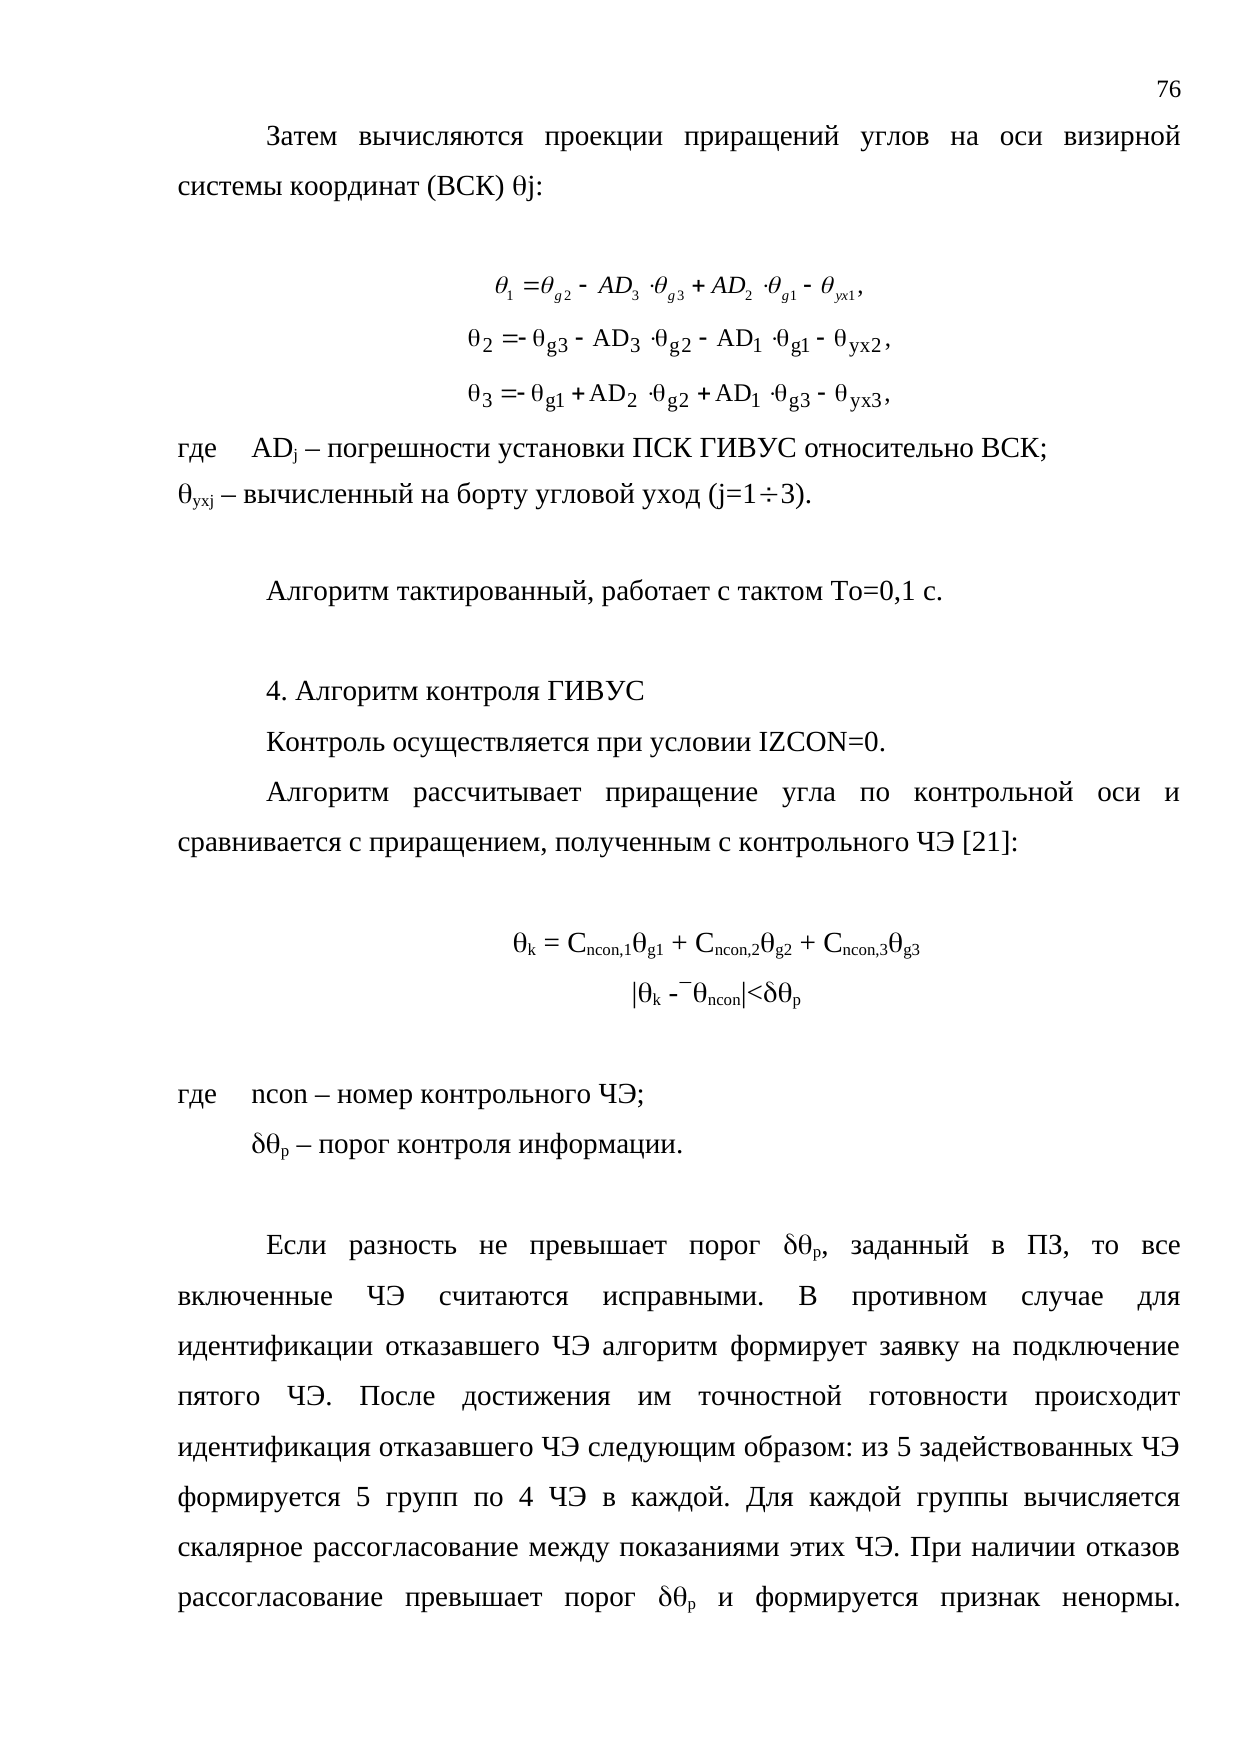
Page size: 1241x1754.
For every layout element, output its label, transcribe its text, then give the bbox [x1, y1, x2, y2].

text 4. Алгоритм контроля ГИВУС [177, 673, 1181, 707]
text где ADj – погрешности установки ПСК ГИВУС относительно ВСК; [177, 430, 1181, 464]
text Контроль осуществляется при условии IZCON=0. [177, 724, 1181, 757]
text yxj – вычисленный на борту угловой уход (j=13). [177, 476, 1181, 510]
text |k -ncon|<p [177, 976, 1181, 1009]
text Затем вычисляются проекции приращений углов на оси визирной системы координат (ВСК) j: [177, 118, 1181, 202]
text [177, 1227, 1181, 1613]
text Алгоритм тактированный, работает с тактом То=0,1 с. [177, 573, 1181, 606]
text k = Cncon,1g1 + Cncon,2g2 + Cncon,3g3 [177, 925, 1181, 959]
text Алгоритм рассчитывает приращение угла по контрольной оси и сравнивается с приращением, полученным с контрольного ЧЭ [21]: [177, 774, 1181, 858]
text p – порог контроля информации. [177, 1127, 1181, 1160]
text где ncon – номер контрольного ЧЭ; [177, 1076, 1181, 1110]
